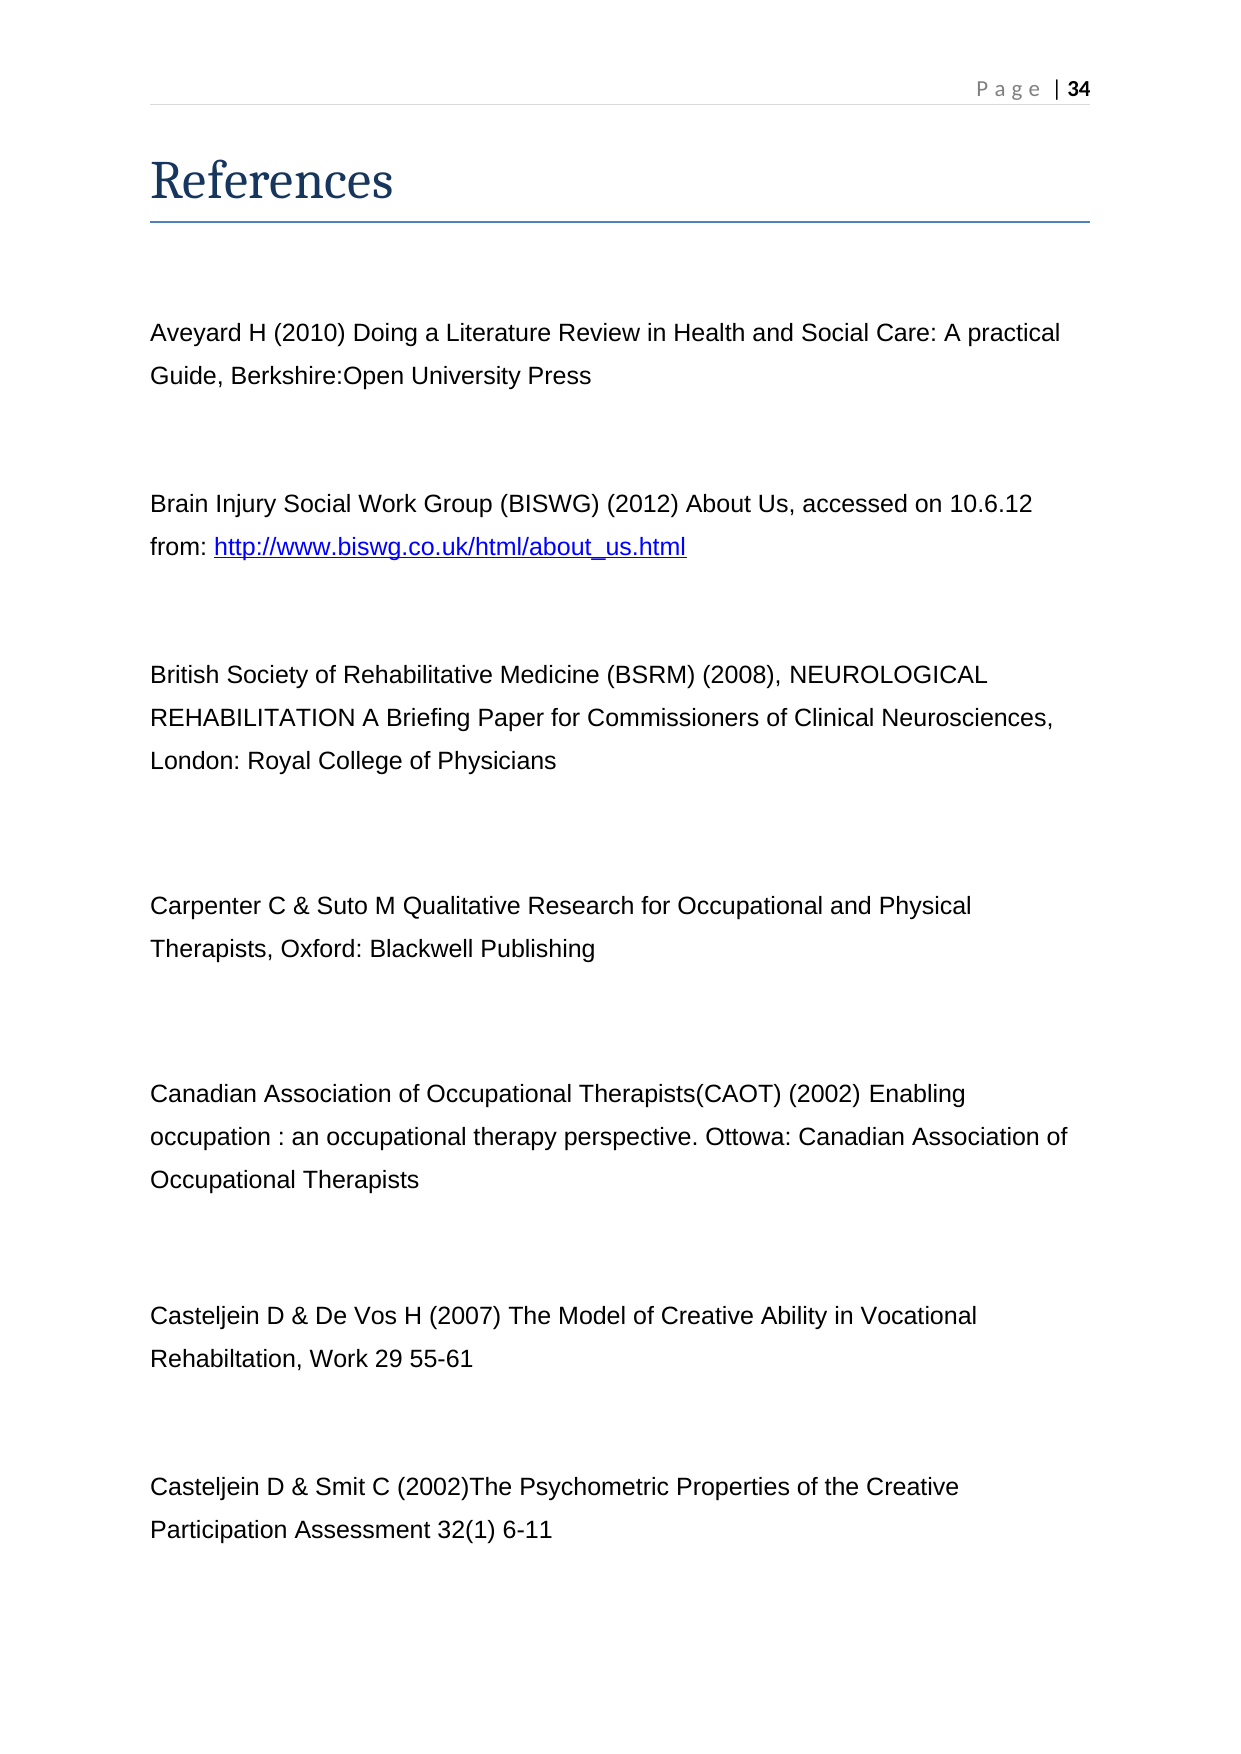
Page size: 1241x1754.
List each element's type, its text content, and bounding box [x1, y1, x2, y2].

text Casteljein D & De Vos H (2007) The Model of Creative Ability in Vocational Rehabiltation, Work 29 55-61 [150, 1301, 1090, 1373]
text Casteljein D & Smit C (2002)The Psychometric Properties of the Creative Participation Assessment 32(1) 6-11 [150, 1472, 1090, 1544]
title References [150, 150, 1090, 221]
text Aveyard H (2010) Doing a Literature Review in Health and Social Care: A practical Guide, Berkshire:Open University Press [150, 318, 1090, 390]
text Brain Injury Social Work Group (BISWG) (2012) About Us, accessed on 10.6.12 from: http://www.biswg.co.uk/html/about_us.html [150, 489, 1090, 561]
text British Society of Rehabilitative Medicine (BSRM) (2008), NEUROLOGICAL REHABILITATION A Briefing Paper for Commissioners of Clinical Neurosciences, London: Royal College of Physicians [150, 660, 1090, 775]
text Carpenter C & Suto M Qualitative Research for Occupational and Physical Therapists, Oxford: Blackwell Publishing [150, 891, 1090, 963]
text Canadian Association of Occupational Therapists(CAOT) (2002) Enabling occupation : an occupational therapy perspective. Ottowa: Canadian Association of Occupational Therapists [150, 1078, 1090, 1193]
